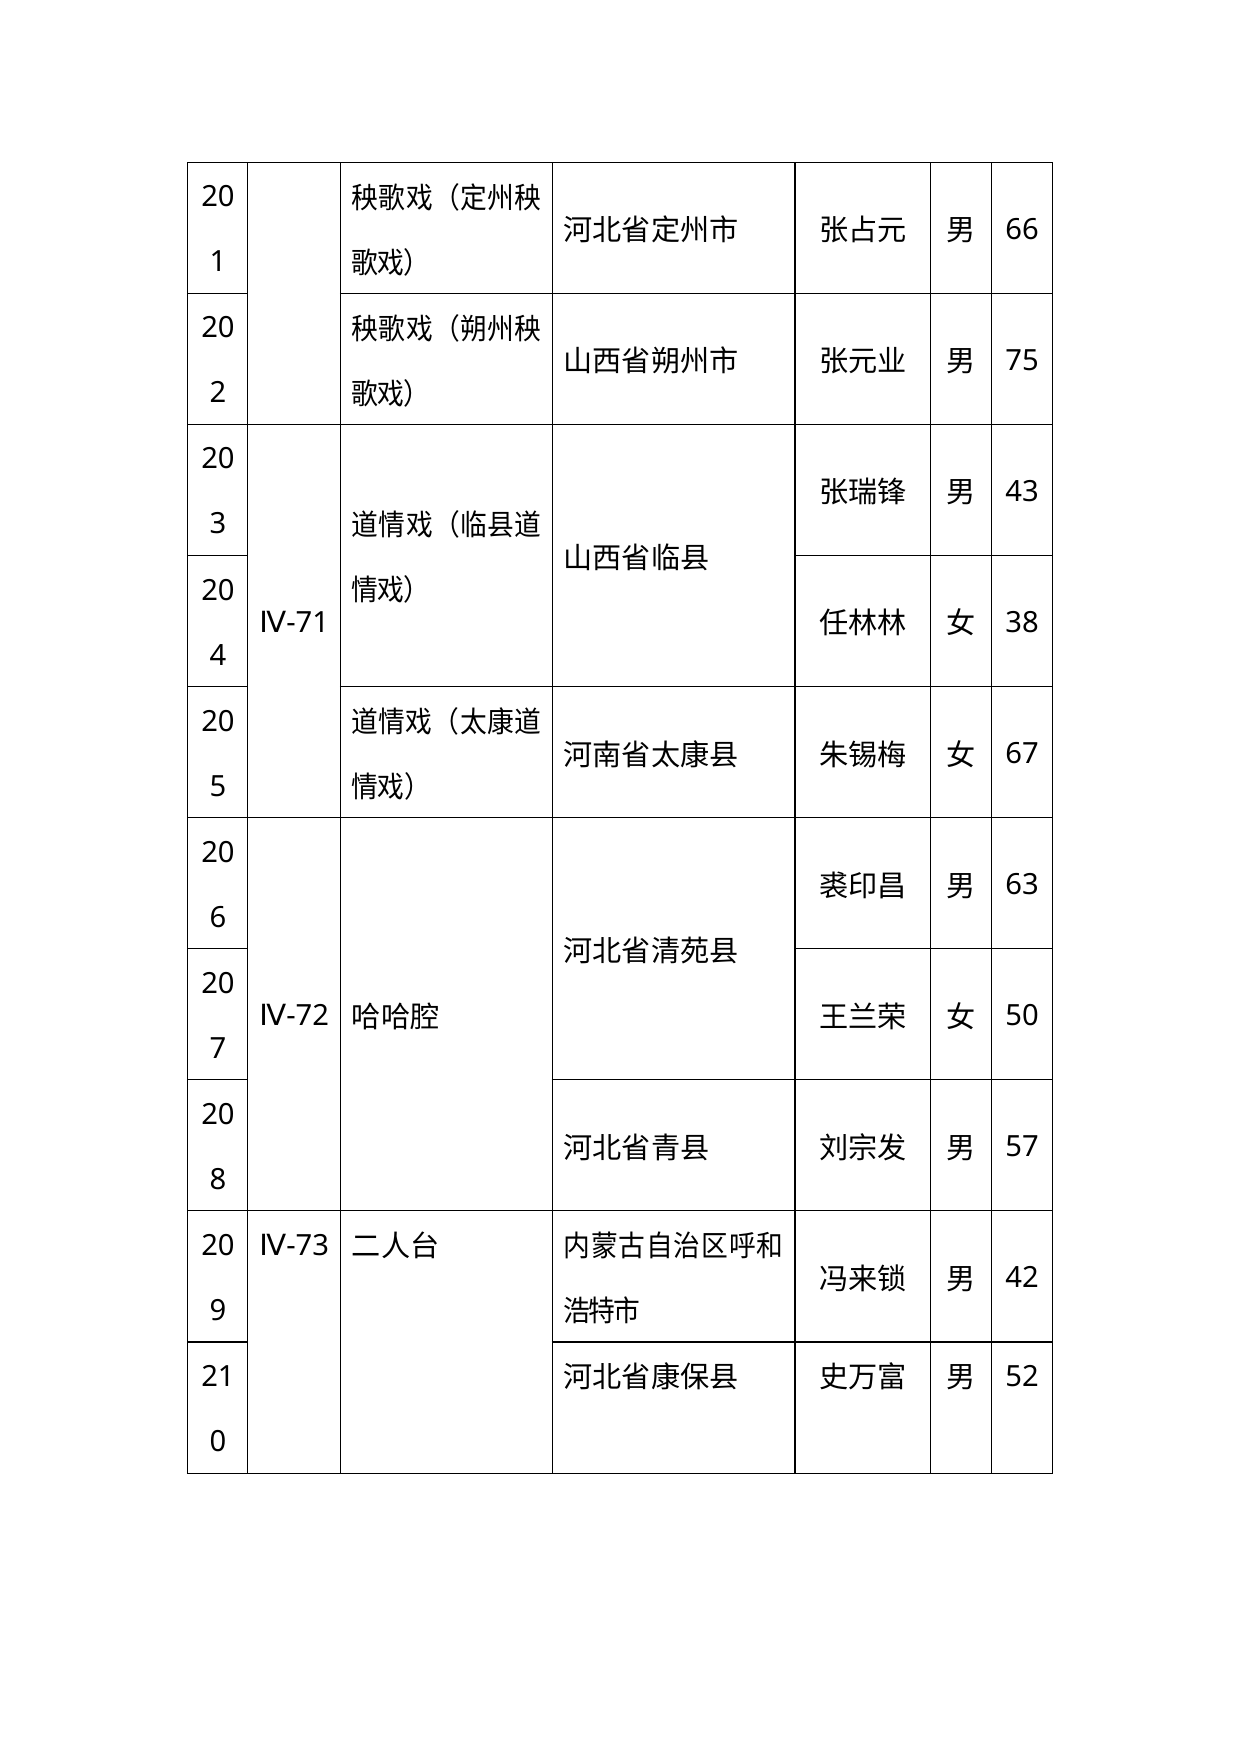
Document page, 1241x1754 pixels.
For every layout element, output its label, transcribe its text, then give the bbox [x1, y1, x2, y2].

table_cell 内蒙古自治区呼和浩特市 [553, 1211, 794, 1341]
table_cell 河北省定州市 [553, 163, 794, 293]
table_cell 201 [188, 163, 247, 293]
table_cell 209 [188, 1211, 247, 1341]
table_cell 38 [992, 556, 1052, 686]
table_cell 205 [188, 687, 247, 817]
table_cell Ⅳ-72 [248, 818, 340, 1210]
table_cell 50 [992, 949, 1052, 1079]
table_cell 男 [931, 425, 991, 555]
table_cell 山西省朔州市 [553, 294, 794, 424]
table_cell 王兰荣 [796, 949, 930, 1079]
table_cell 朱锡梅 [796, 687, 930, 817]
table_cell 秧歌戏（朔州秧歌戏） [341, 294, 552, 424]
table_cell 66 [992, 163, 1052, 293]
table_cell 男 [931, 163, 991, 293]
table_cell 男 [931, 818, 991, 948]
table_cell 63 [992, 818, 1052, 948]
table_cell 208 [188, 1080, 247, 1210]
table_cell 210 [188, 1343, 247, 1472]
table_cell 43 [992, 425, 1052, 555]
table_cell 男 [931, 294, 991, 424]
table_cell 203 [188, 425, 247, 555]
table_cell 204 [188, 556, 247, 686]
table_cell 女 [931, 949, 991, 1079]
table_cell 河南省太康县 [553, 687, 794, 817]
table_cell Ⅳ-71 [248, 425, 340, 817]
table_cell 冯来锁 [796, 1211, 930, 1341]
table_cell 任林林 [796, 556, 930, 686]
table_cell 202 [188, 294, 247, 424]
table_cell 女 [931, 556, 991, 686]
table_cell 二人台 [341, 1211, 552, 1472]
table_cell 男 [931, 1343, 991, 1472]
table_cell 河北省清苑县 [553, 818, 794, 1079]
table_cell 张占元 [796, 163, 930, 293]
table_cell 207 [188, 949, 247, 1079]
table_cell 52 [992, 1343, 1052, 1472]
table_cell 张元业 [796, 294, 930, 424]
table_cell Ⅳ-73 [248, 1211, 340, 1472]
table_cell 男 [931, 1211, 991, 1341]
table_cell 206 [188, 818, 247, 948]
table_cell 道情戏（临县道情戏） [341, 425, 552, 686]
table_cell 42 [992, 1211, 1052, 1341]
table_cell 57 [992, 1080, 1052, 1210]
table_cell 75 [992, 294, 1052, 424]
table_cell 裘印昌 [796, 818, 930, 948]
table_cell 哈哈腔 [341, 818, 552, 1210]
table_cell 史万富 [796, 1343, 930, 1472]
table_cell 67 [992, 687, 1052, 817]
table_cell 张瑞锋 [796, 425, 930, 555]
table_cell 山西省临县 [553, 425, 794, 686]
table_cell 男 [931, 1080, 991, 1210]
table_cell 秧歌戏（定州秧歌戏） [341, 163, 552, 293]
table_cell 河北省康保县 [553, 1343, 794, 1472]
table_cell 女 [931, 687, 991, 817]
table_cell 道情戏（太康道情戏） [341, 687, 552, 817]
table_cell 河北省青县 [553, 1080, 794, 1210]
table_cell 刘宗发 [796, 1080, 930, 1210]
